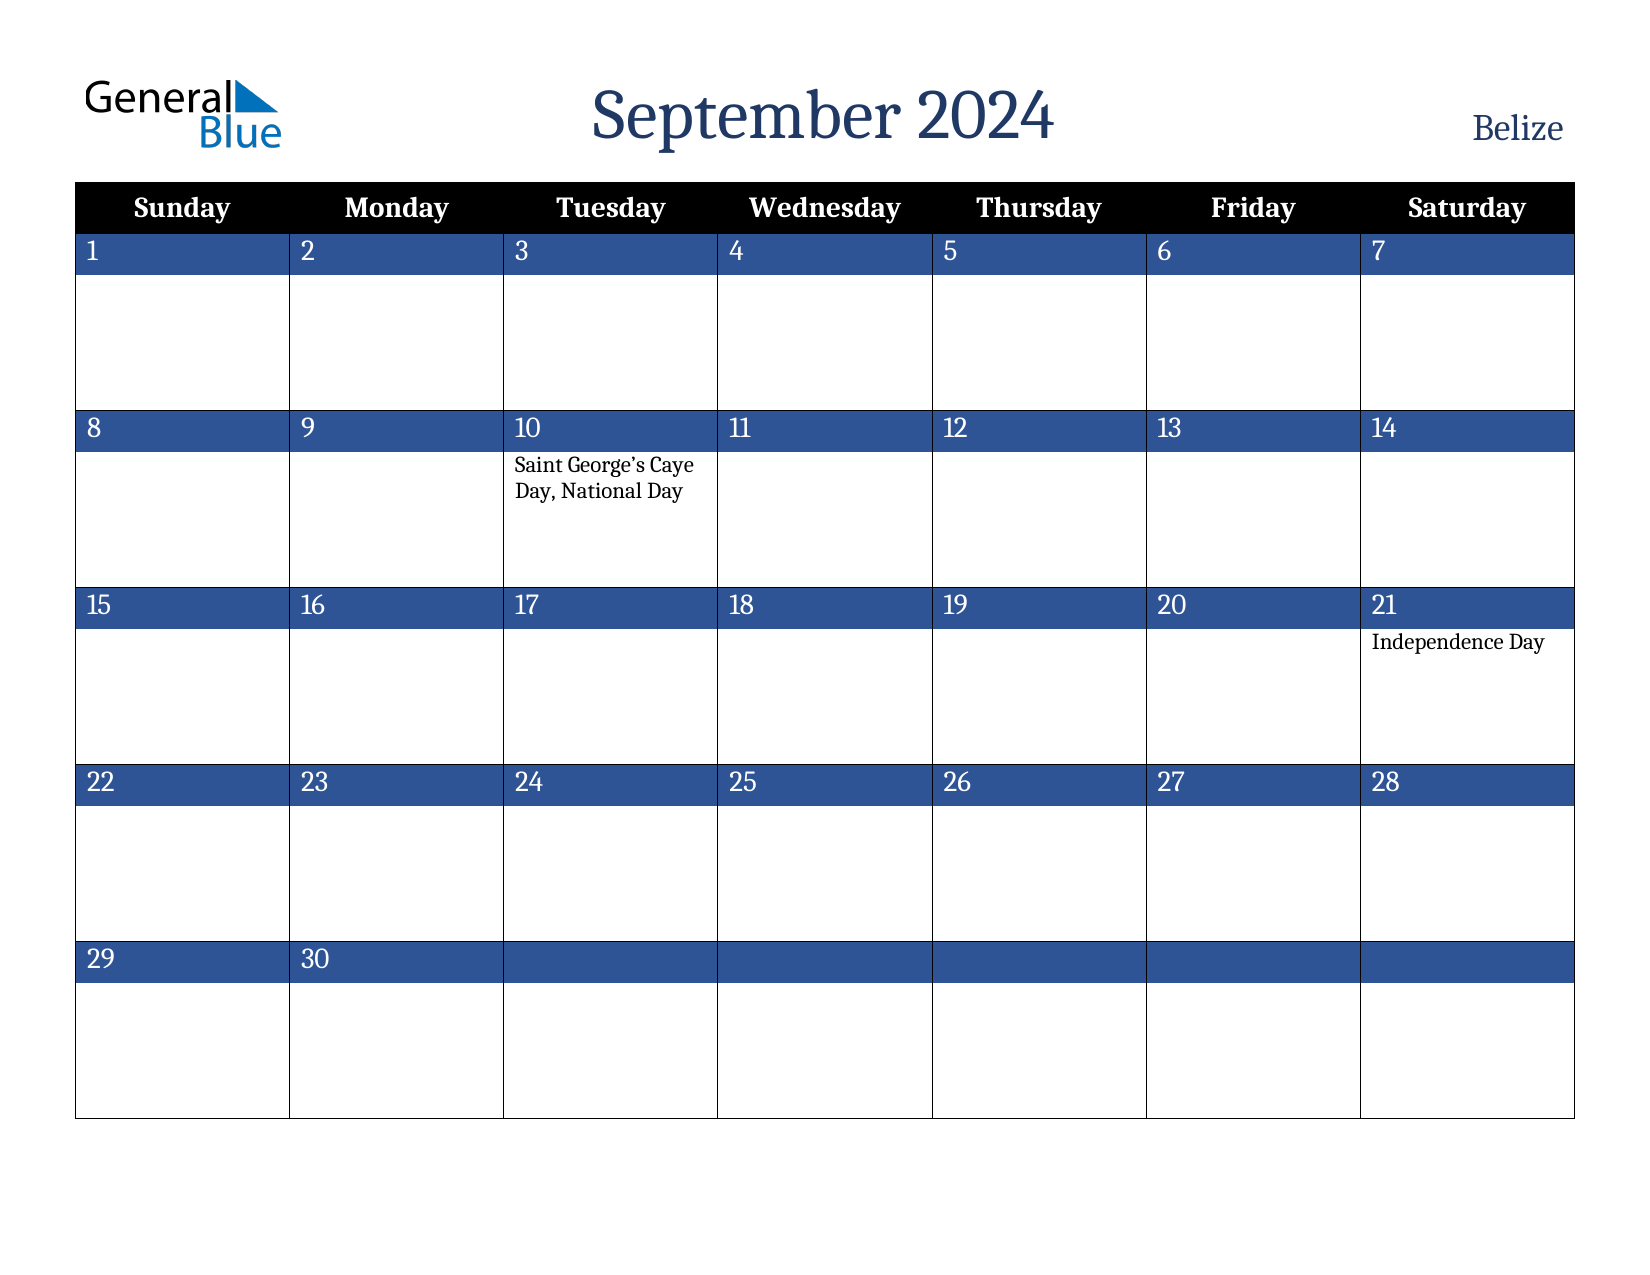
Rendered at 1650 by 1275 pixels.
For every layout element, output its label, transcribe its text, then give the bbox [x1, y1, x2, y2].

table_cell Saint George’s Caye Day, National Day [504, 452, 717, 587]
table_cell [1147, 452, 1360, 587]
table_cell 22 [76, 765, 289, 806]
table_cell Saturday [1361, 183, 1574, 233]
table_cell [504, 942, 717, 983]
table_cell [1361, 452, 1574, 587]
table_cell [1147, 983, 1360, 1118]
table_cell Thursday [933, 183, 1146, 233]
table_cell [933, 983, 1146, 1118]
table_cell [933, 275, 1146, 410]
table_cell [1147, 942, 1360, 983]
table_cell 7 [1361, 234, 1574, 275]
table_cell 9 [290, 411, 503, 452]
table_cell Tuesday [504, 183, 717, 233]
table_cell [76, 983, 289, 1118]
table_cell 13 [1147, 411, 1360, 452]
table_cell 1 [76, 234, 289, 275]
table_cell 29 [76, 942, 289, 983]
table_cell [718, 942, 932, 983]
table_cell [1361, 275, 1574, 410]
table_cell 3 [504, 234, 717, 275]
table_cell [933, 629, 1146, 764]
table_cell 18 [718, 588, 932, 629]
table_cell [290, 275, 503, 410]
table_cell [1361, 983, 1574, 1118]
table_header September 2024 [504, 75, 1146, 182]
table_cell 6 [1147, 234, 1360, 275]
table_cell [718, 275, 932, 410]
table_cell [1361, 806, 1574, 941]
table_cell Sunday [76, 183, 289, 233]
table_cell 15 [76, 588, 289, 629]
table_cell 12 [933, 411, 1146, 452]
table_cell [76, 452, 289, 587]
table_cell 19 [933, 588, 1146, 629]
table_header [76, 75, 503, 182]
table_cell [76, 275, 289, 410]
table_cell [1147, 275, 1360, 410]
table_cell 17 [504, 588, 717, 629]
table_cell 8 [76, 411, 289, 452]
table_cell 14 [1361, 411, 1574, 452]
table_cell 26 [933, 765, 1146, 806]
table_cell [504, 806, 717, 941]
table_cell [718, 806, 932, 941]
table_cell [718, 452, 932, 587]
table_cell Monday [290, 183, 503, 233]
table_cell 16 [290, 588, 503, 629]
table_cell [718, 983, 932, 1118]
table_cell [76, 629, 289, 764]
table_cell [290, 629, 503, 764]
table_cell 10 [504, 411, 717, 452]
table_cell Independence Day [1361, 629, 1574, 764]
table_cell [504, 629, 717, 764]
table_cell [290, 806, 503, 941]
table_cell 25 [718, 765, 932, 806]
table_cell 5 [933, 234, 1146, 275]
table_cell 2 [290, 234, 503, 275]
table_cell 4 [718, 234, 932, 275]
table_cell 20 [1147, 588, 1360, 629]
table_cell 11 [718, 411, 932, 452]
table_cell [718, 629, 932, 764]
table_cell [76, 806, 289, 941]
table_cell 30 [290, 942, 503, 983]
table_header Belize [1146, 75, 1574, 182]
table_cell 21 [1361, 588, 1574, 629]
table_cell [504, 275, 717, 410]
table_cell [1361, 942, 1574, 983]
table_cell Wednesday [718, 183, 932, 233]
table_cell 24 [504, 765, 717, 806]
table_cell [933, 806, 1146, 941]
table_cell [933, 452, 1146, 587]
table_cell [933, 942, 1146, 983]
table_cell 23 [290, 765, 503, 806]
picture [86, 80, 281, 148]
table_cell 27 [1147, 765, 1360, 806]
table_cell [1147, 629, 1360, 764]
table_cell [290, 983, 503, 1118]
table_cell Friday [1147, 183, 1360, 233]
table_cell [290, 452, 503, 587]
table_cell [504, 983, 717, 1118]
table_cell [1147, 806, 1360, 941]
table_cell 28 [1361, 765, 1574, 806]
